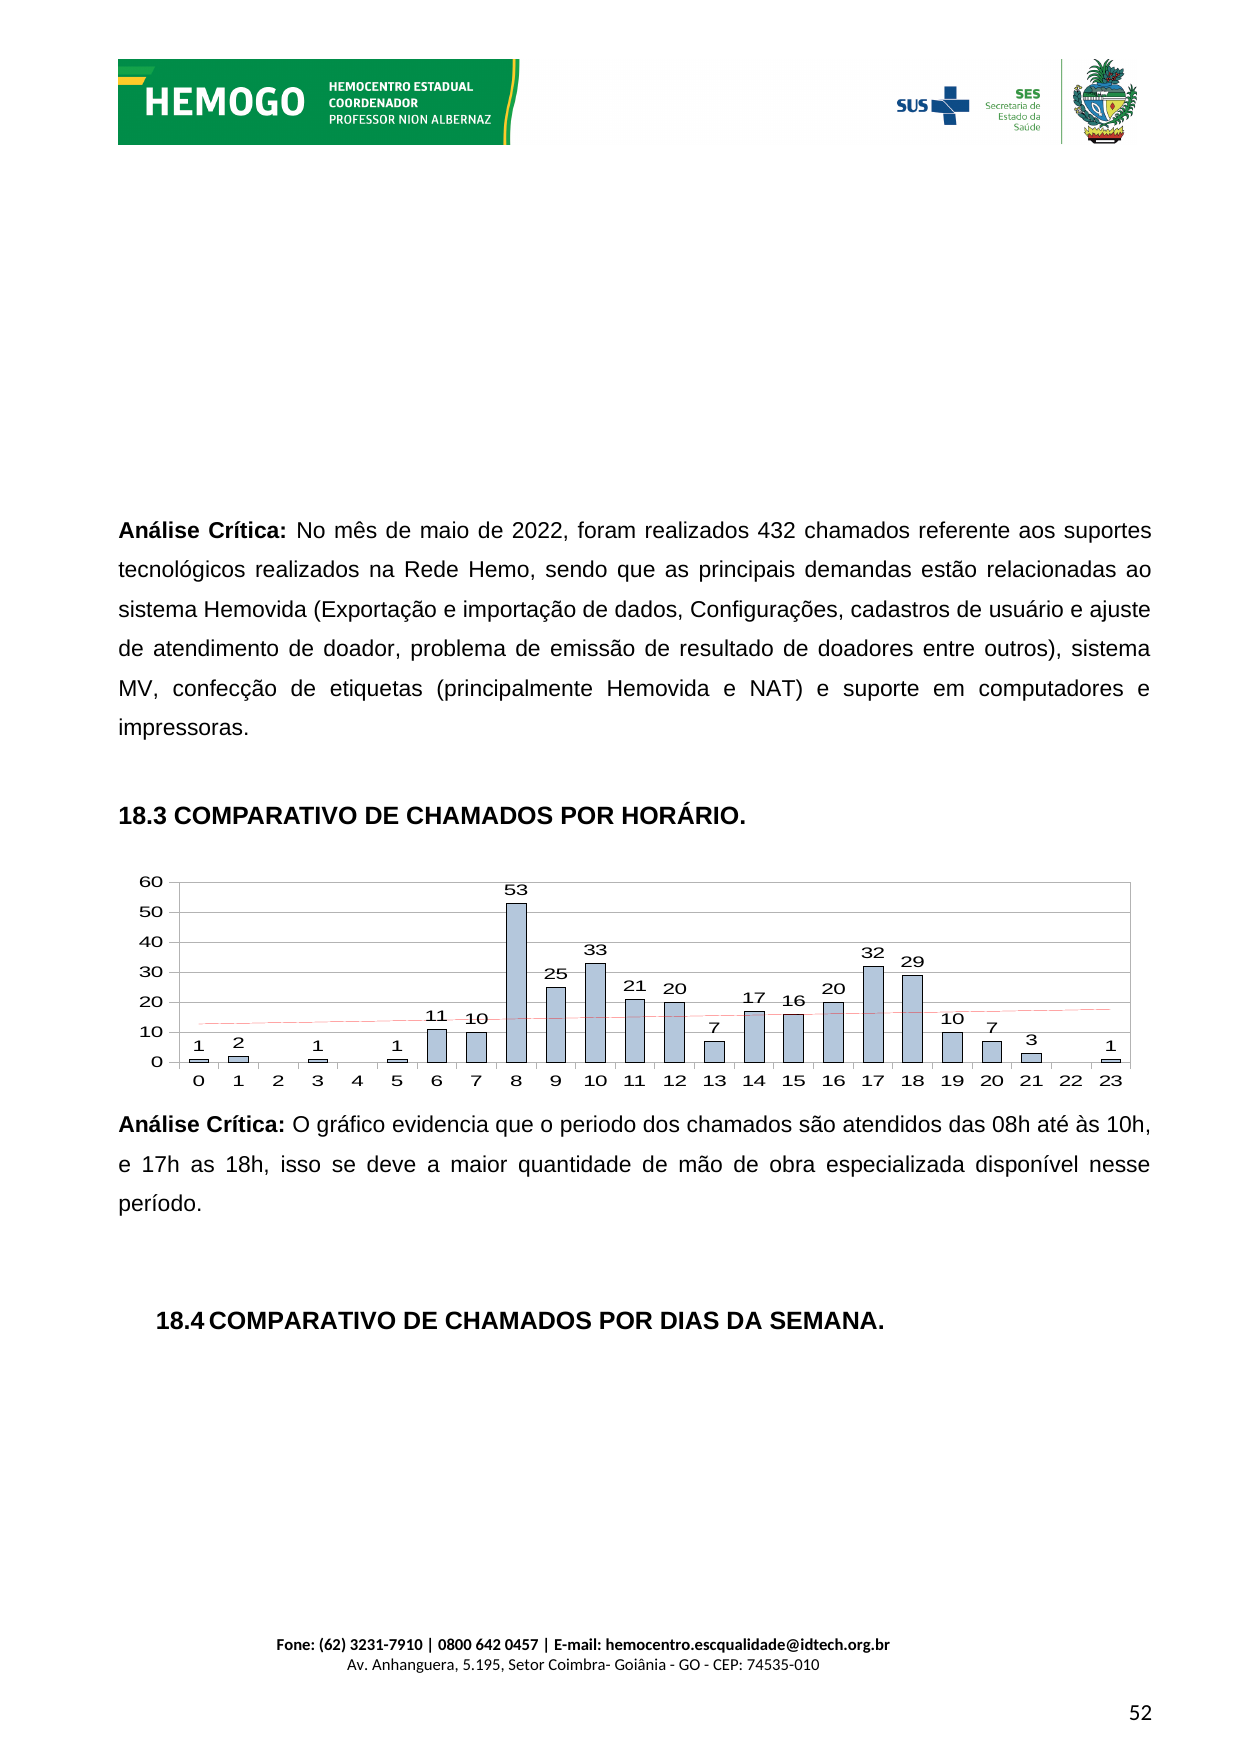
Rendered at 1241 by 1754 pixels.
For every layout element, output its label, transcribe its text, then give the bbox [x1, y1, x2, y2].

text Análise Crítica: O gráfico evidencia que o periodo dos chamados são atendidos das 08h até às 10h, e 17h as 18h, isso se deve a maior quantidade de mão de obra especializada disponível nesse período. [118, 1114, 1152, 1216]
text Análise Crítica: No mês de maio de 2022, foram realizados 432 chamados referente aos suportes tecnológicos realizados na Rede Hemo, sendo que as principais demandas estão relacionadas ao sistema Hemovida (Exportação e importação de dados, Configurações, cadastros de usuário e ajuste de atendimento de doador, problema de emissão de resultado de doadores entre outros), sistema MV, confecção de etiquetas (principalmente Hemovida e NAT) e suporte em computadores e impressoras. [118, 517, 1152, 740]
list COMPARATIVO DE CHAMADOS POR DIAS DA SEMANA. [156, 1306, 1152, 1335]
picture [118, 59, 1137, 145]
text 18.3 COMPARATIVO DE CHAMADOS POR HORÁRIO. [118, 801, 1152, 830]
